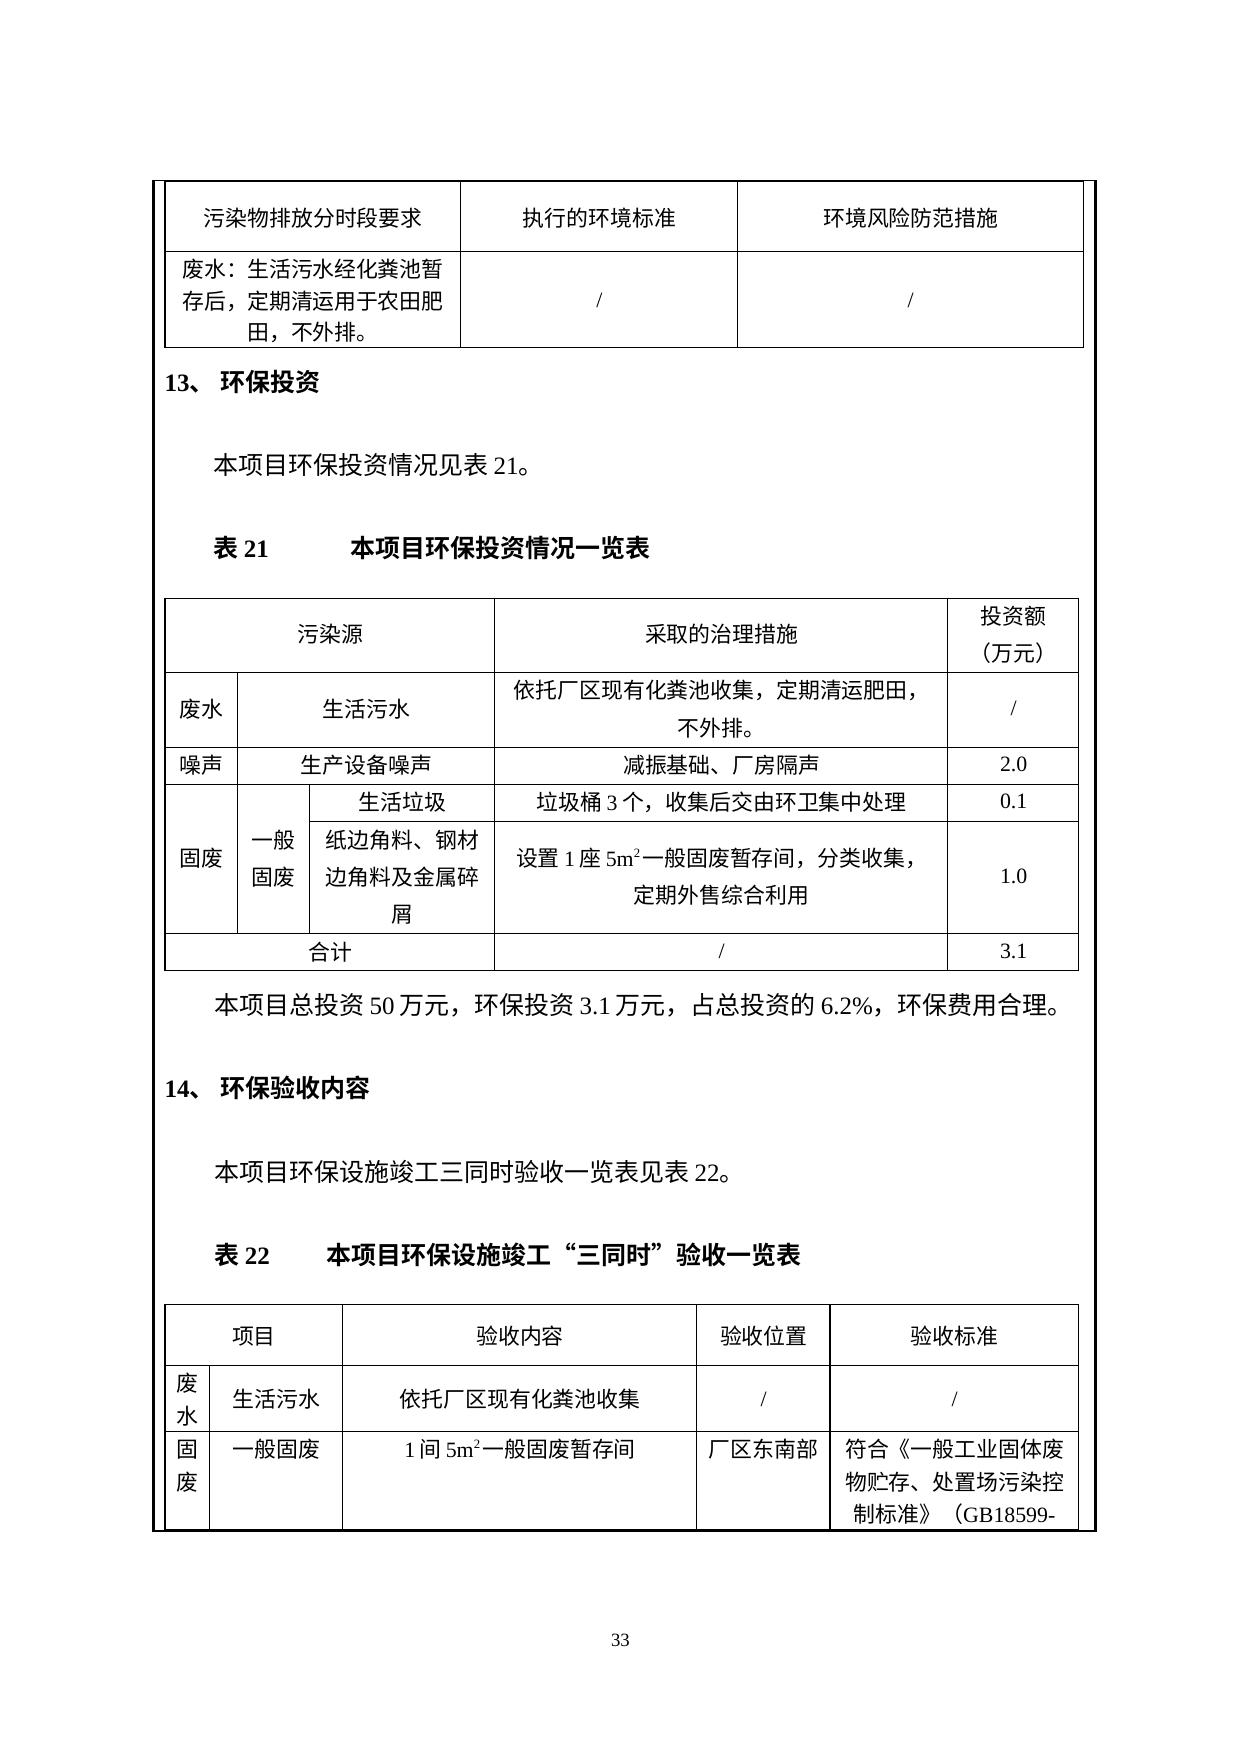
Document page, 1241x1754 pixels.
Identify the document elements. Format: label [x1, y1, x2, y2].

table_cell [155, 181, 1094, 1530]
